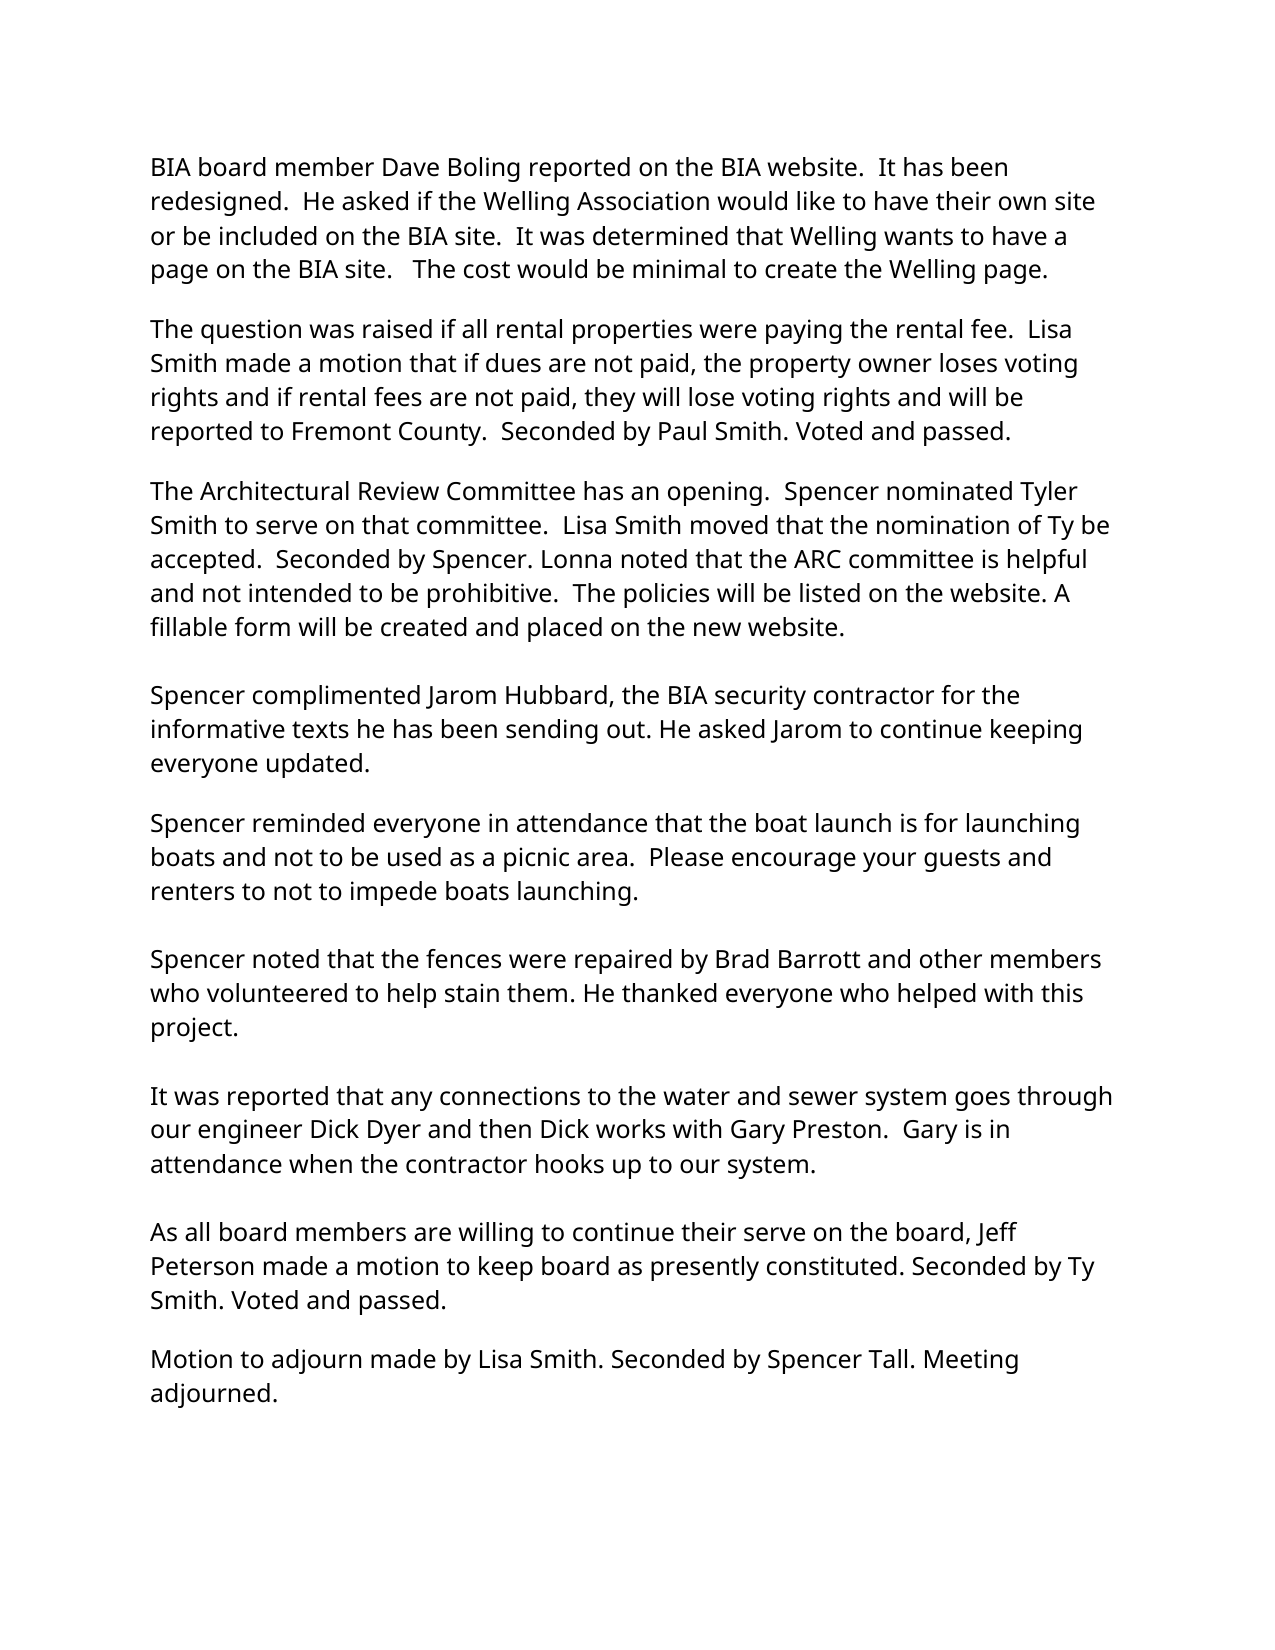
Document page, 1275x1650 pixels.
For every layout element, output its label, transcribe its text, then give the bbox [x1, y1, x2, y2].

text BIA board member Dave Boling reported on the BIA website. It has been redesigned. He asked if the Welling Association would like to have their own site or be included on the BIA site. It was determined that Welling wants to have a page on the BIA site. The cost would be minimal to create the Welling page. [150, 150, 1125, 286]
text The Architectural Review Committee has an opening. Spencer nominated Tyler Smith to serve on that committee. Lisa Smith moved that the nomination of Ty be accepted. Seconded by Spencer. Lonna noted that the ARC committee is helpful and not intended to be prohibitive. The policies will be listed on the website. A fillable form will be created and placed on the new website. [150, 473, 1125, 644]
text It was reported that any connections to the water and sewer system goes through our engineer Dick Dyer and then Dick works with Gary Preston. Gary is in attendance when the contractor hooks up to our system. [150, 1078, 1125, 1180]
text Motion to adjourn made by Lisa Smith. Seconded by Spencer Tall. Meeting adjourned. [150, 1342, 1125, 1410]
text Spencer complimented Jarom Hubbard, the BIA security contractor for the informative texts he has been sending out. He asked Jarom to continue keeping everyone updated. [150, 678, 1125, 780]
text As all board members are willing to continue their serve on the board, Jeff Peterson made a motion to keep board as presently constituted. Seconded by Ty Smith. Voted and passed. [150, 1214, 1125, 1317]
text Spencer reminded everyone in attendance that the boat launch is for launching boats and not to be used as a picnic area. Please encourage your guests and renters to not to impede boats launching. [150, 806, 1125, 908]
text The question was raised if all rental properties were paying the rental fee. Lisa Smith made a motion that if dues are not paid, the property owner loses voting rights and if rental fees are not paid, they will lose voting rights and will be reported to Fremont County. Seconded by Paul Smith. Voted and passed. [150, 312, 1125, 448]
text Spencer noted that the fences were repaired by Brad Barrott and other members who volunteered to help stain them. He thanked everyone who helped with this project. [150, 942, 1125, 1044]
